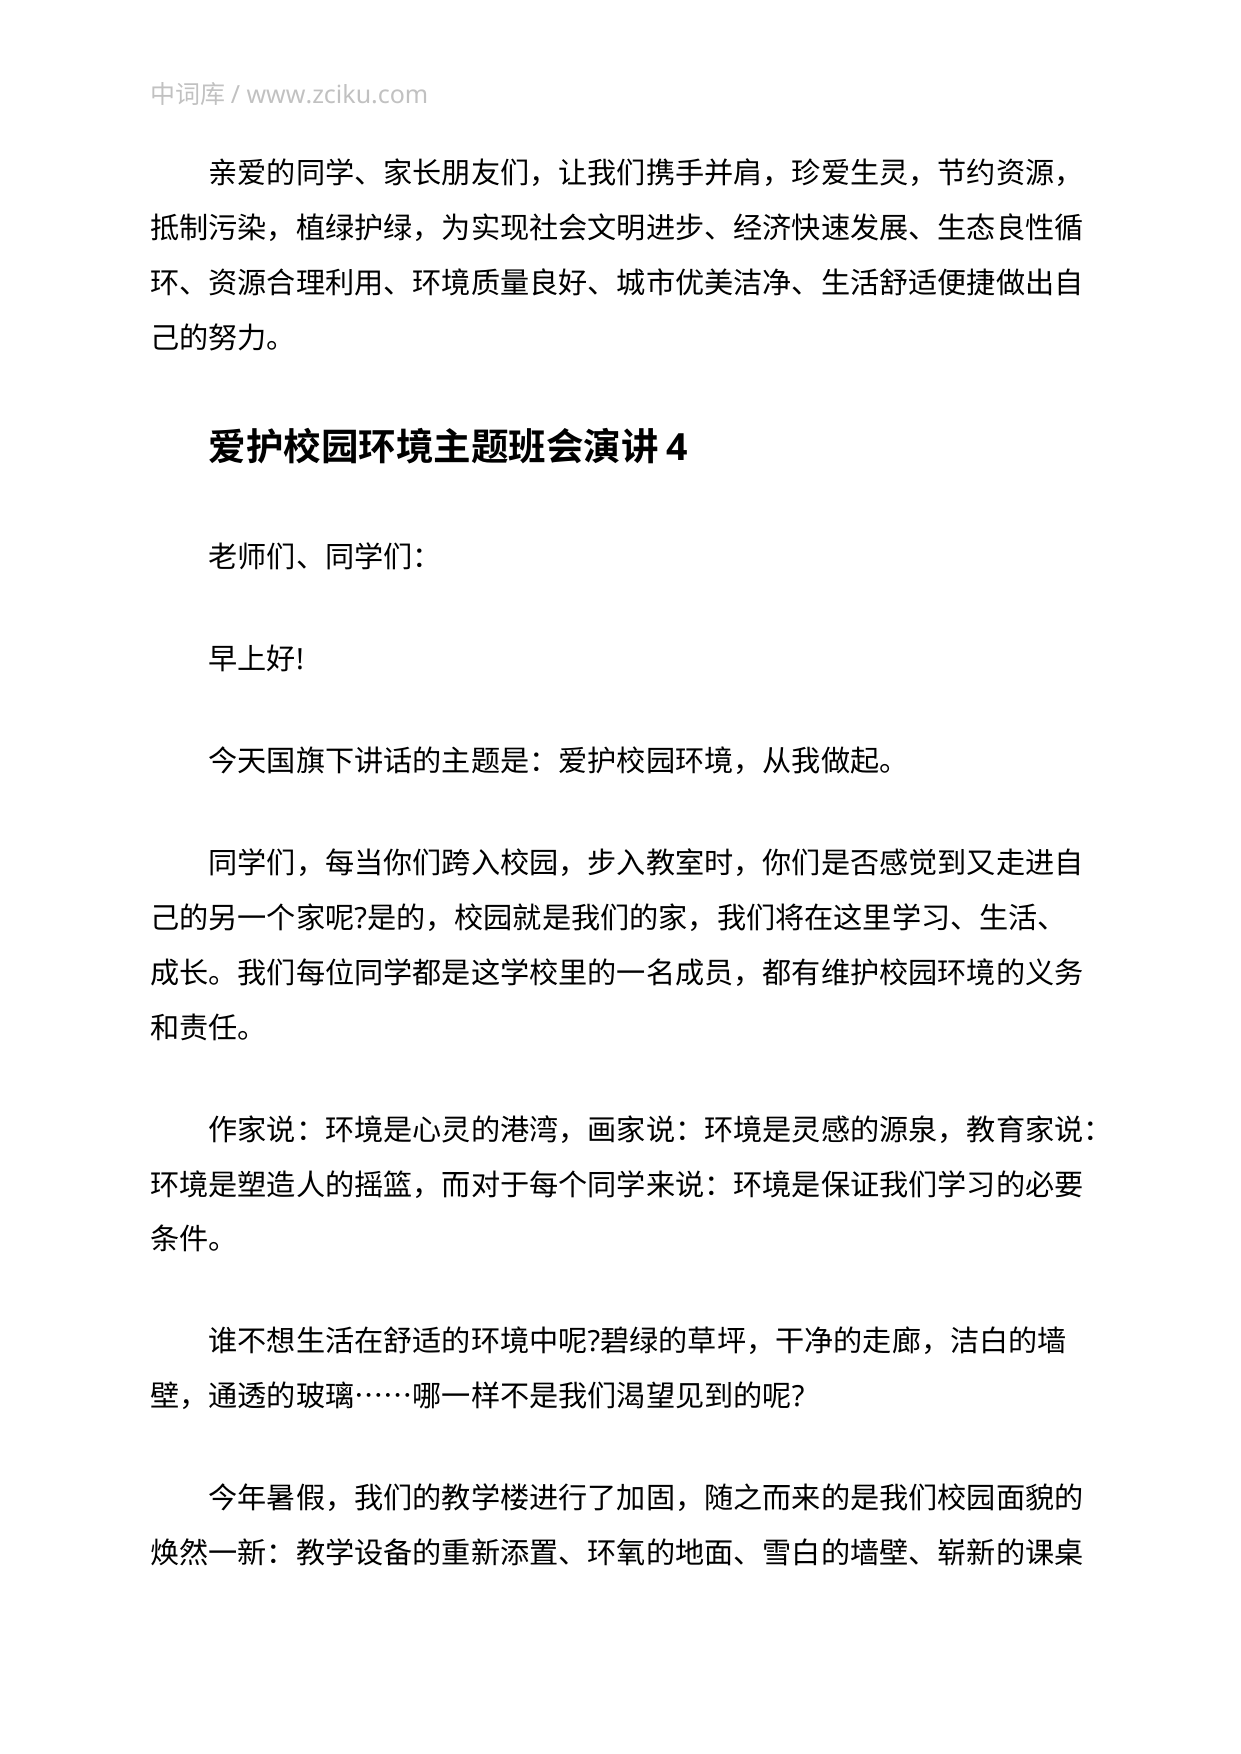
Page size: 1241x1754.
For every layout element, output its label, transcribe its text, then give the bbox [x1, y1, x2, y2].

text 谁不想生活在舒适的环境中呢?碧绿的草坪，干净的走廊，洁白的墙壁，通透的玻璃……哪一样不是我们渴望见到的呢? [150, 1318, 1090, 1415]
text 今天国旗下讲话的主题是：爱护校园环境，从我做起。 [150, 738, 1090, 780]
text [150, 1475, 1090, 1572]
text 爱护校园环境主题班会演讲4 [150, 416, 1090, 471]
text 早上好! [150, 636, 1090, 678]
text 作家说：环境是心灵的港湾，画家说：环境是灵感的源泉，教育家说：环境是塑造人的摇篮，而对于每个同学来说：环境是保证我们学习的必要条件。 [150, 1106, 1090, 1258]
text 老师们、同学们： [150, 534, 1090, 576]
text 同学们，每当你们跨入校园，步入教室时，你们是否感觉到又走进自己的另一个家呢?是的，校园就是我们的家，我们将在这里学习、生活、成长。我们每位同学都是这学校里的一名成员，都有维护校园环境的义务和责任。 [150, 839, 1090, 1047]
text 亲爱的同学、家长朋友们，让我们携手并肩，珍爱生灵，节约资源，抵制污染，植绿护绿，为实现社会文明进步、经济快速发展、生态良性循环、资源合理利用、环境质量良好、城市优美洁净、生活舒适便捷做出自己的努力。 [150, 150, 1090, 357]
